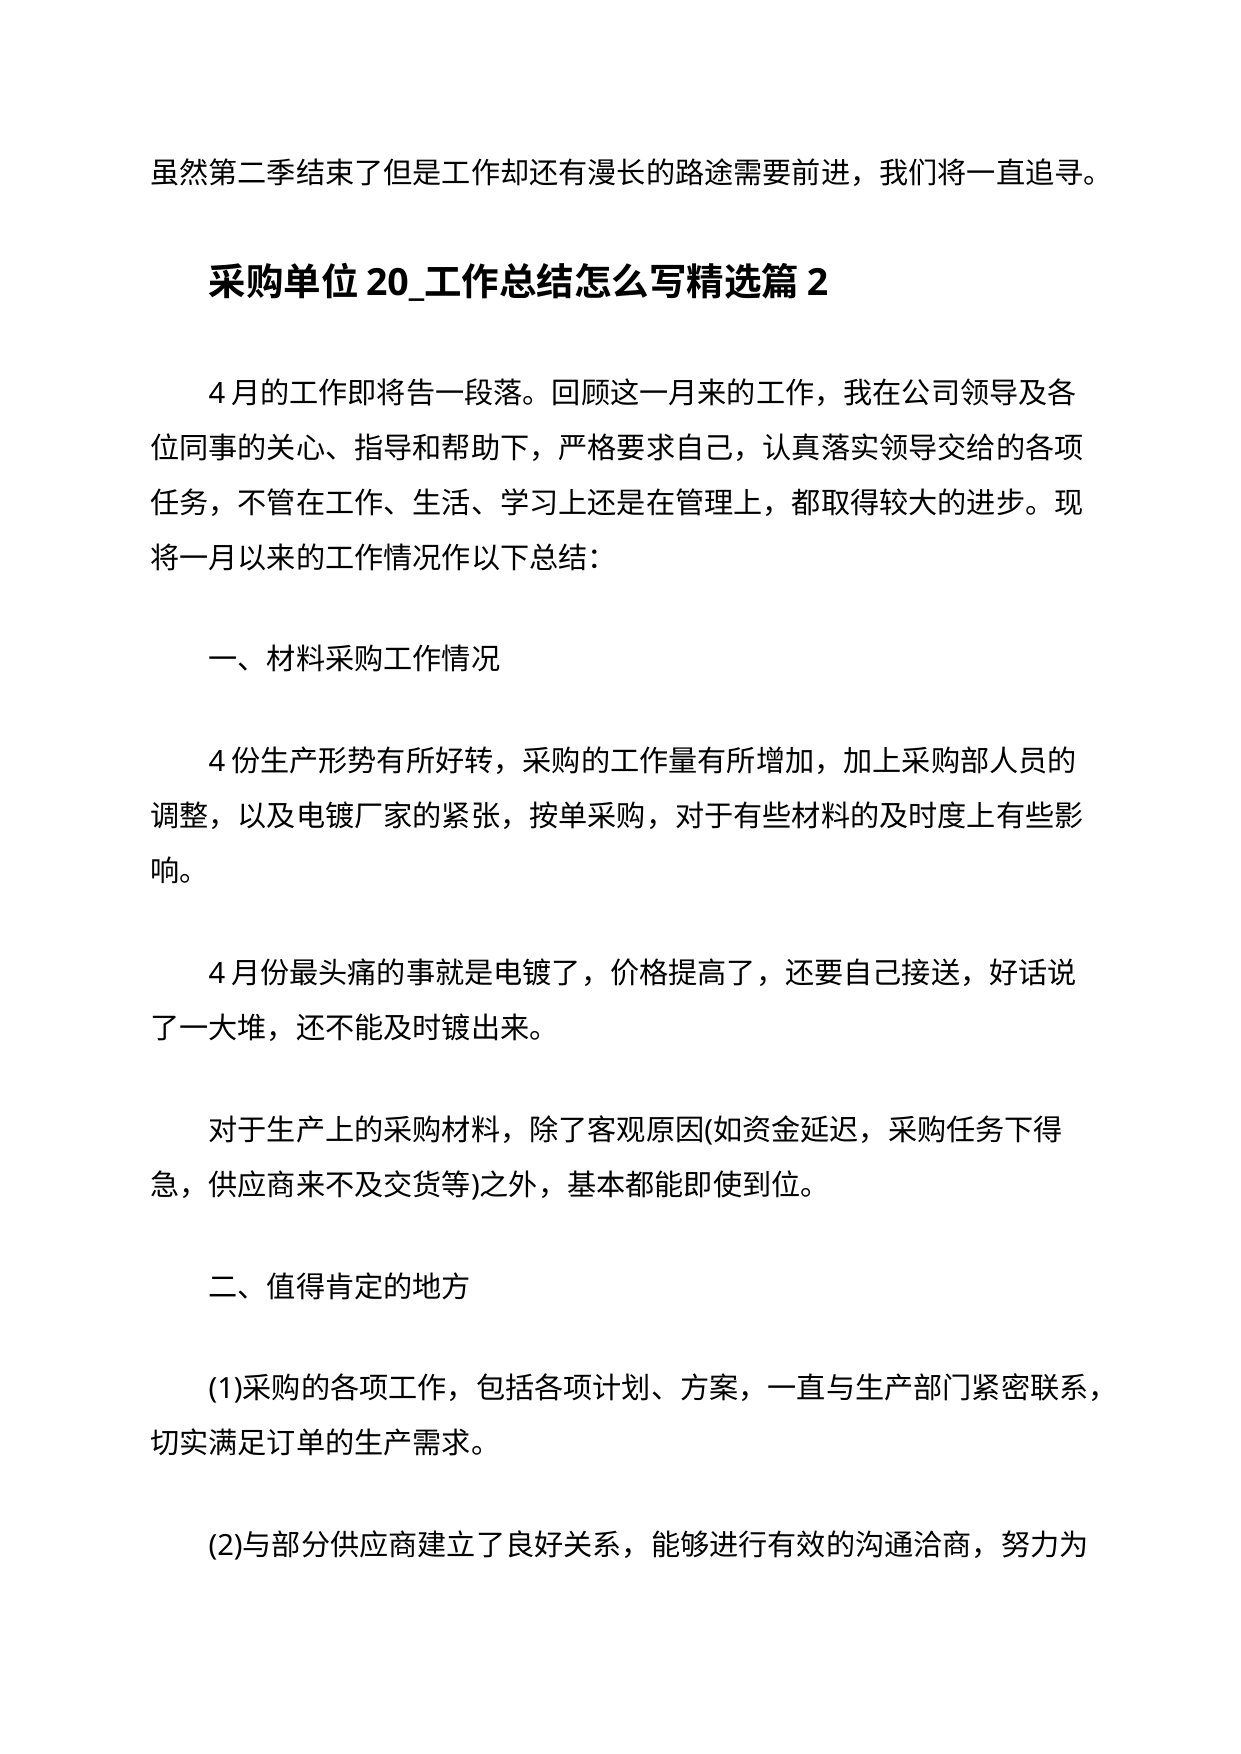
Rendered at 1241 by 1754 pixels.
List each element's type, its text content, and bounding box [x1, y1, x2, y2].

text 一、材料采购工作情况 [150, 636, 1090, 678]
text 采购单位20_工作总结怎么写精选篇2 [150, 252, 1090, 306]
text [150, 150, 1090, 192]
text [150, 1522, 1090, 1564]
text 4月份最头痛的事就是电镀了，价格提高了，还要自己接送，好话说了一大堆，还不能及时镀出来。 [150, 949, 1090, 1047]
text (1)采购的各项工作，包括各项计划、方案，一直与生产部门紧密联系，切实满足订单的生产需求。 [150, 1365, 1090, 1462]
text 4份生产形势有所好转，采购的工作量有所增加，加上采购部人员的调整，以及电镀厂家的紧张，按单采购，对于有些材料的及时度上有些影响。 [150, 738, 1090, 890]
text 二、值得肯定的地方 [150, 1263, 1090, 1305]
text 对于生产上的采购材料，除了客观原因(如资金延迟，采购任务下得急，供应商来不及交货等)之外，基本都能即使到位。 [150, 1106, 1090, 1203]
text 4月的工作即将告一段落。回顾这一月来的工作，我在公司领导及各位同事的关心、指导和帮助下，严格要求自己，认真落实领导交给的各项任务，不管在工作、生活、学习上还是在管理上，都取得较大的进步。现将一月以来的工作情况作以下总结： [150, 369, 1090, 576]
